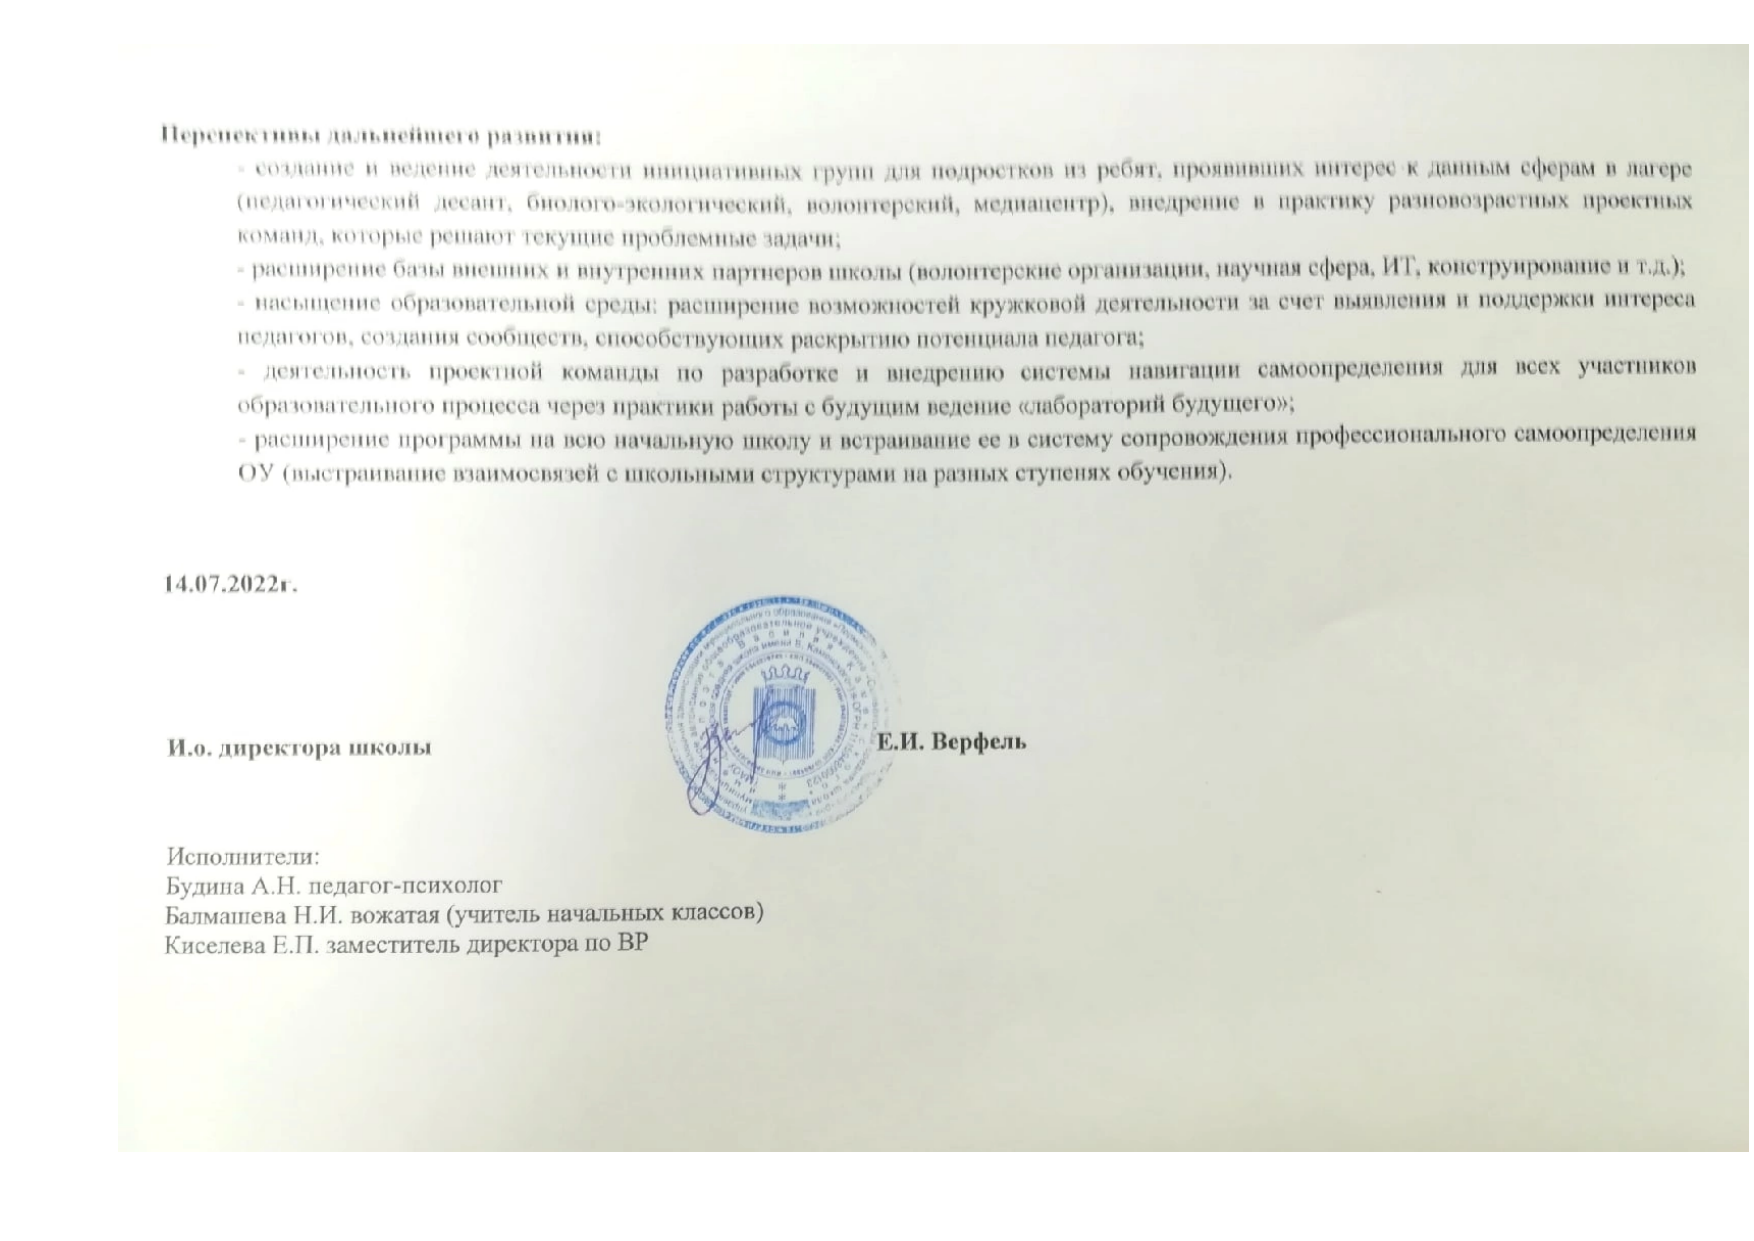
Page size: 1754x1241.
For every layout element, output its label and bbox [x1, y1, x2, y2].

picture [118, 44, 1749, 1152]
